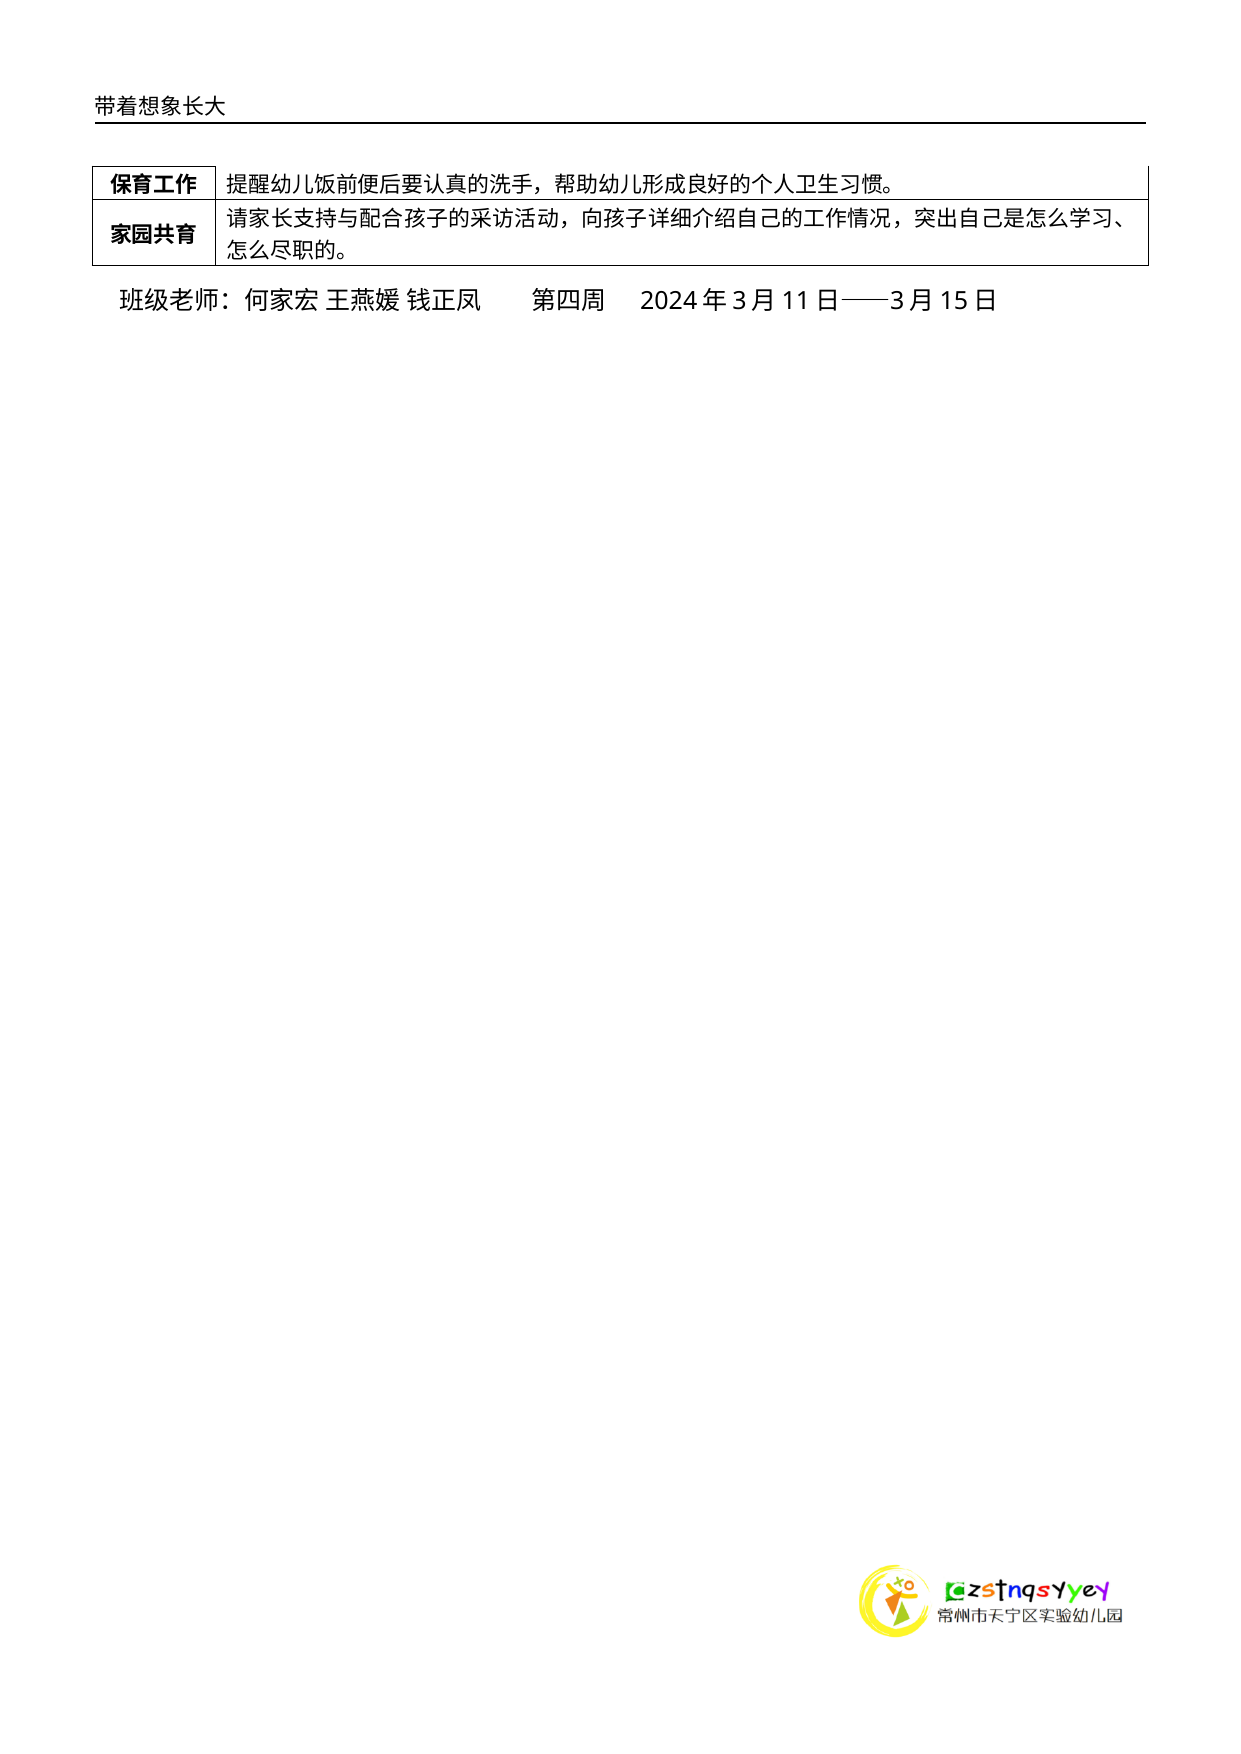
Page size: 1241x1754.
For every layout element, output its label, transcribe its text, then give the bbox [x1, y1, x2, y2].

picture [840, 1546, 1146, 1651]
table_cell 请家长支持与配合孩子的采访活动，向孩子详细介绍自己的工作情况，突出自己是怎么学习、怎么尽职的。 [216, 200, 1148, 265]
table_cell 家园共育 [93, 200, 215, 265]
table_cell 提醒幼儿饭前便后要认真的洗手，帮助幼儿形成良好的个人卫生习惯。 [216, 166, 1148, 199]
table_cell 保育工作 [93, 167, 215, 199]
text 班级老师：何家宏 王燕媛 钱正凤 第四周 2024年3月11日——3月15日 [94, 266, 1146, 331]
